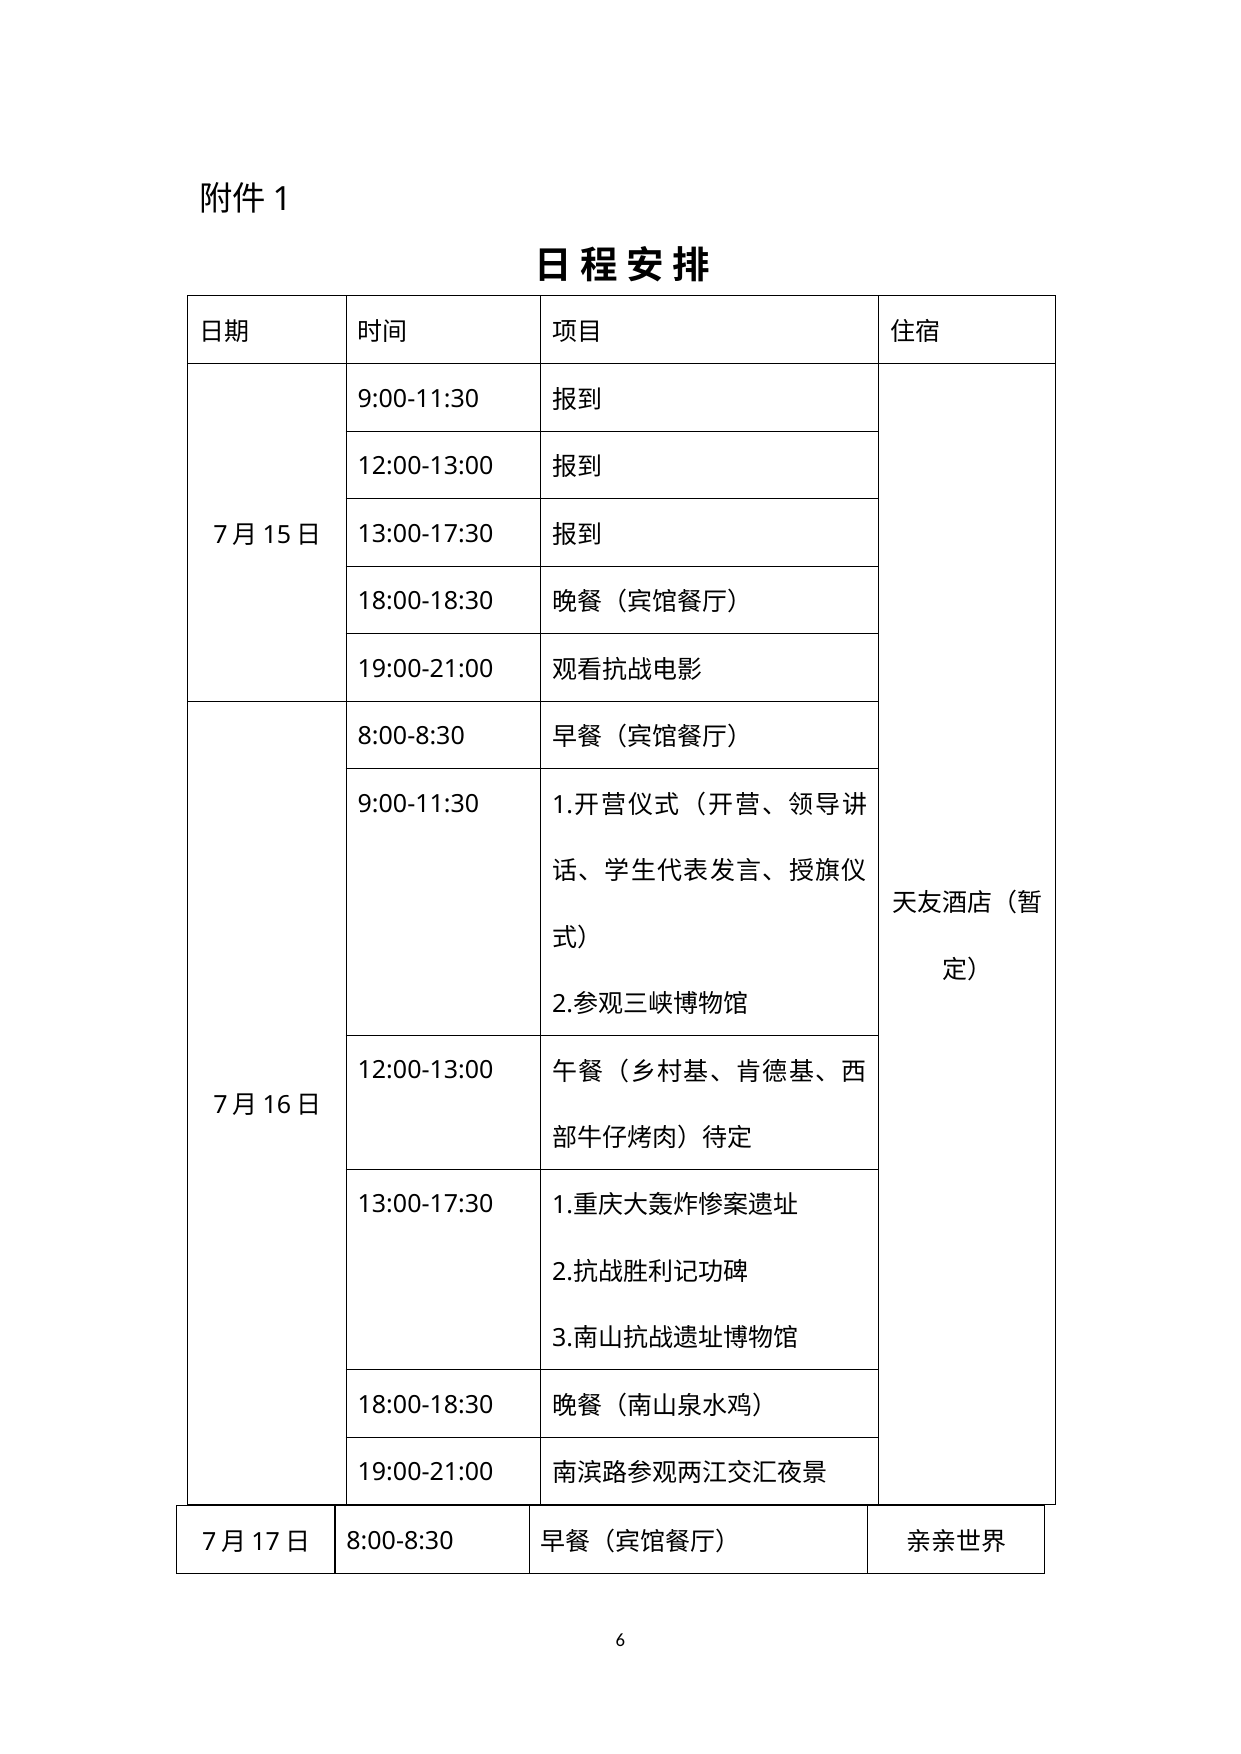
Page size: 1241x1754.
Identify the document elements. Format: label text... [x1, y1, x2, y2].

table_cell 午餐（乡村基、肯德基、西部牛仔烤肉）待定 [541, 1036, 878, 1169]
table_cell 18:00-18:30 [347, 1370, 540, 1437]
table_cell 住宿 [879, 296, 1055, 363]
table_header 7月17日 [177, 1506, 334, 1573]
table_cell 天友酒店（暂定） [879, 364, 1055, 1504]
table_cell 项目 [541, 296, 878, 363]
table_cell 晚餐（宾馆餐厅） [541, 567, 878, 633]
table_cell 南滨路参观两江交汇夜景 [541, 1438, 878, 1504]
table_header 附件1 日 程 安 排 [188, 163, 1056, 295]
table_cell 时间 [347, 296, 540, 363]
table_cell 19:00-21:00 [347, 634, 540, 701]
table_cell 8:00-8:30 [347, 702, 540, 768]
table_cell 晚餐（南山泉水鸡） [541, 1370, 878, 1437]
table_cell 报到 [541, 432, 878, 498]
table_cell 12:00-13:00 [347, 432, 540, 498]
table_cell 7月16日 [188, 702, 346, 1504]
table_cell 观看抗战电影 [541, 634, 878, 701]
table_cell 13:00-17:30 [347, 1170, 540, 1369]
table_header 亲亲世界 [868, 1506, 1044, 1573]
table_header 早餐（宾馆餐厅） [530, 1506, 867, 1573]
table_header 8:00-8:30 [336, 1506, 529, 1573]
table_cell 1.开营仪式（开营、领导讲话、学生代表发言、授旗仪式） 2.参观三峡博物馆 [541, 769, 878, 1035]
table_cell 1.重庆大轰炸惨案遗址 2.抗战胜利记功碑 3.南山抗战遗址博物馆 [541, 1170, 878, 1369]
table_cell 报到 [541, 364, 878, 431]
table_cell 19:00-21:00 [347, 1438, 540, 1504]
table_cell 报到 [541, 499, 878, 566]
table_cell 早餐（宾馆餐厅） [541, 702, 878, 768]
table_cell 9:00-11:30 [347, 364, 540, 431]
table_cell 18:00-18:30 [347, 567, 540, 633]
table_cell 12:00-13:00 [347, 1036, 540, 1169]
table_cell 7月15日 [188, 364, 346, 701]
table_cell 13:00-17:30 [347, 499, 540, 566]
table_cell 日期 [188, 296, 346, 363]
table_cell 9:00-11:30 [347, 769, 540, 1035]
